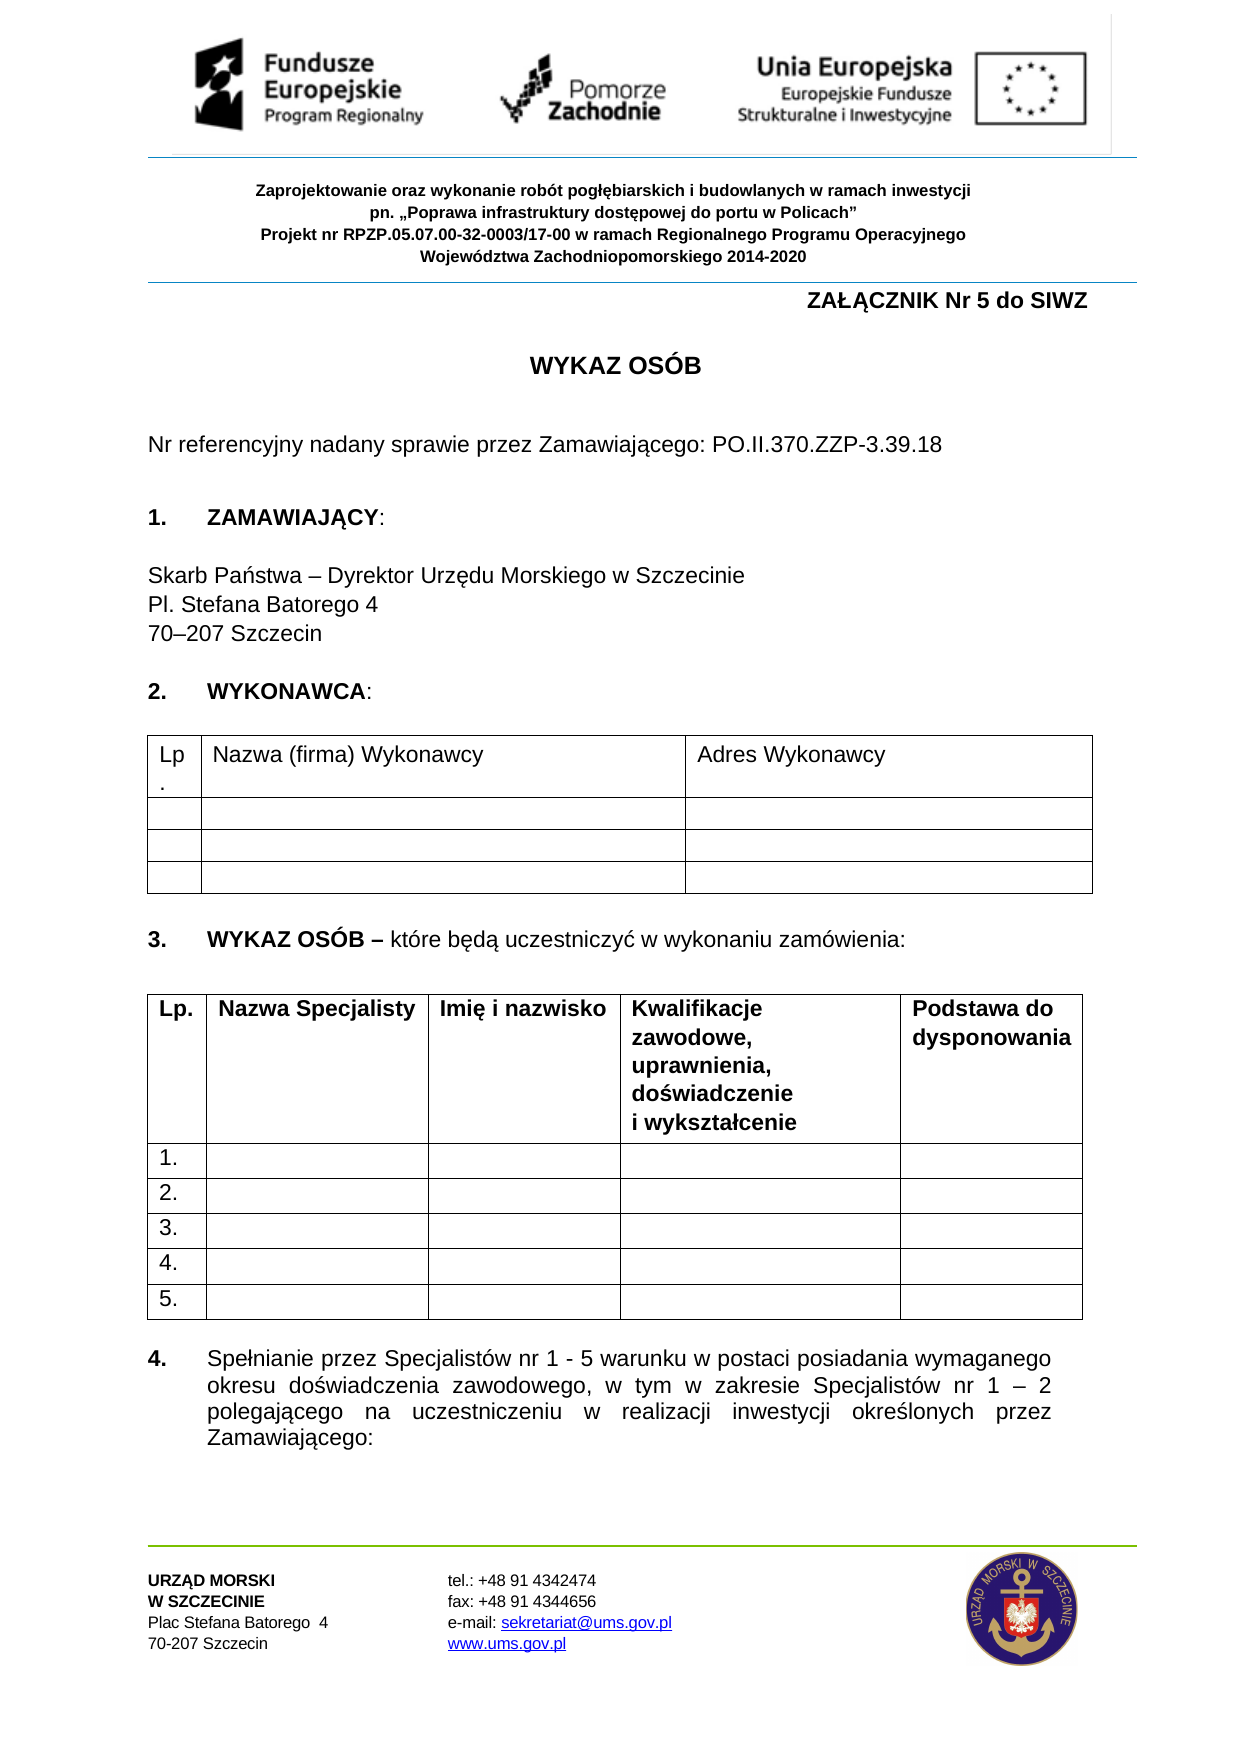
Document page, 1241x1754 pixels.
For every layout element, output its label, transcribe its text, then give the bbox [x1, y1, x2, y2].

table_cell [686, 830, 1092, 861]
table_header Nazwa (firma) Wykonawcy [202, 736, 685, 797]
table_cell [429, 1144, 620, 1178]
table_header Lp. [148, 736, 201, 797]
list ZAMAWIAJĄCY: [148, 504, 1087, 530]
table_cell [148, 862, 201, 893]
text 70–207 Szczecin [148, 620, 1087, 646]
table_cell [429, 1285, 620, 1319]
table_cell [621, 1179, 900, 1213]
table_cell [621, 1285, 900, 1319]
table_header Kwalifikacje zawodowe, uprawnienia, doświadczenie i wykształcenie [621, 995, 900, 1143]
table_cell [901, 1179, 1082, 1213]
table_cell [901, 1249, 1082, 1283]
table_cell [621, 1214, 900, 1248]
table_cell [686, 862, 1092, 893]
table_cell [207, 1179, 428, 1213]
table_cell 2. [148, 1179, 206, 1213]
table_header Lp. [148, 995, 206, 1143]
table_cell [202, 798, 685, 829]
text Nr referencyjny nadany sprawie przez Zamawiającego: PO.II.370.ZZP-3.39.18 [148, 431, 1087, 457]
table_cell 1. [148, 1144, 206, 1178]
table_cell [148, 830, 201, 861]
table_header Nazwa Specjalisty [207, 995, 428, 1143]
table_cell [621, 1249, 900, 1283]
text Pl. Stefana Batorego 4 [148, 591, 1087, 617]
table_cell [901, 1214, 1082, 1248]
text Skarb Państwa – Dyrektor Urzędu Morskiego w Szczecinie [148, 562, 1087, 588]
table_cell [207, 1214, 428, 1248]
table_cell [207, 1285, 428, 1319]
table_header Adres Wykonawcy [686, 736, 1092, 797]
table_cell 5. [148, 1285, 206, 1319]
table_cell [207, 1249, 428, 1283]
list WYKAZ OSÓB – które będą uczestniczyć w wykonaniu zamówienia: [148, 926, 1087, 952]
table_cell [207, 1144, 428, 1178]
list WYKONAWCA: [148, 678, 1087, 704]
table_cell [686, 798, 1092, 829]
table_cell [621, 1144, 900, 1178]
list Spełnianie przez Specjalistów nr 1 - 5 warunku w postaci posiadania wymaganego okresu doświadczenia zawodowego, w tym w zakresie Specjalistów nr 1 – 2 polegającego na uczestniczeniu w realizacji inwestycji określonych przez Zamawiającego: [148, 1346, 1052, 1450]
table_cell [901, 1285, 1082, 1319]
table_cell 3. [148, 1214, 206, 1248]
text ZAŁĄCZNIK Nr 5 do SIWZ [148, 283, 1087, 314]
table_cell [429, 1179, 620, 1213]
table_cell [429, 1249, 620, 1283]
table_cell 4. [148, 1249, 206, 1283]
text WYKAZ OSÓB [148, 351, 1084, 379]
table_cell [429, 1214, 620, 1248]
table_cell [148, 798, 201, 829]
table_cell [202, 830, 685, 861]
table_header Podstawa do dysponowania [901, 995, 1082, 1143]
picture [966, 1552, 1078, 1666]
table_cell [202, 862, 685, 893]
picture [172, 14, 1113, 156]
table_cell [901, 1144, 1082, 1178]
table_header Imię i nazwisko [429, 995, 620, 1143]
